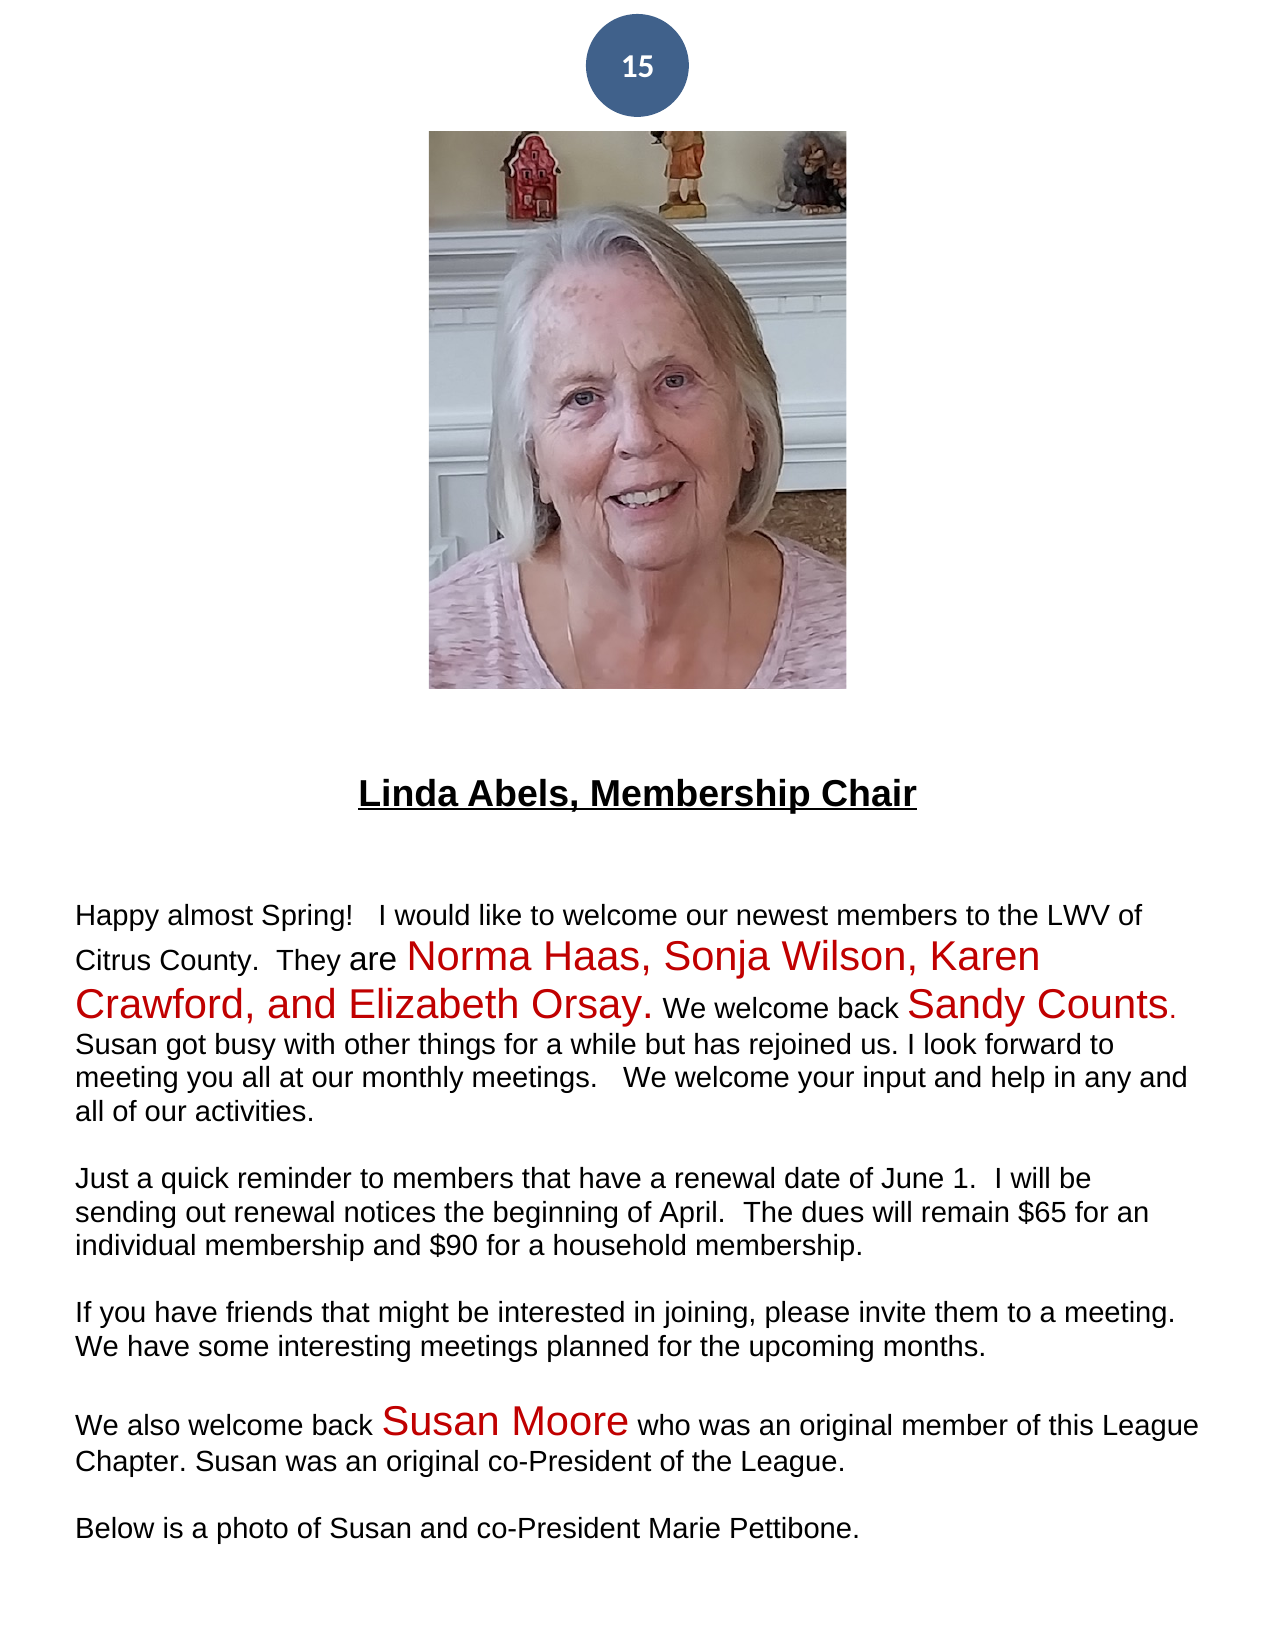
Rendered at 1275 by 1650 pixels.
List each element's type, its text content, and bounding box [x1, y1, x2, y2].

text Happy almost Spring! I would like to welcome our newest members to the LWV of Citrus County. They are Norma Haas, Sonja Wilson, Karen Crawford, and Elizabeth Orsay. We welcome back Sandy Counts. Susan got busy with other things for a while but has rejoined us. I look forward to meeting you all at our monthly meetings. We welcome your input and help in any and all of our activities. [75, 897, 1200, 1127]
text Just a quick reminder to members that have a renewal date of June 1. I will be sending out renewal notices the beginning of April. The dues will remain $65 for an individual membership and $90 for a household membership. [75, 1161, 1200, 1262]
picture [428, 131, 847, 689]
text Below is a photo of Susan and co-President Marie Pettibone. [75, 1511, 1200, 1544]
text If you have friends that might be interested in joining, please invite them to a meeting. We have some interesting meetings planned for the upcoming months. [75, 1295, 1200, 1362]
text Linda Abels, Membership Chair [75, 771, 1200, 814]
text We also welcome back Susan Moore who was an original member of this League Chapter. Susan was an original co-President of the League. [75, 1396, 1200, 1477]
